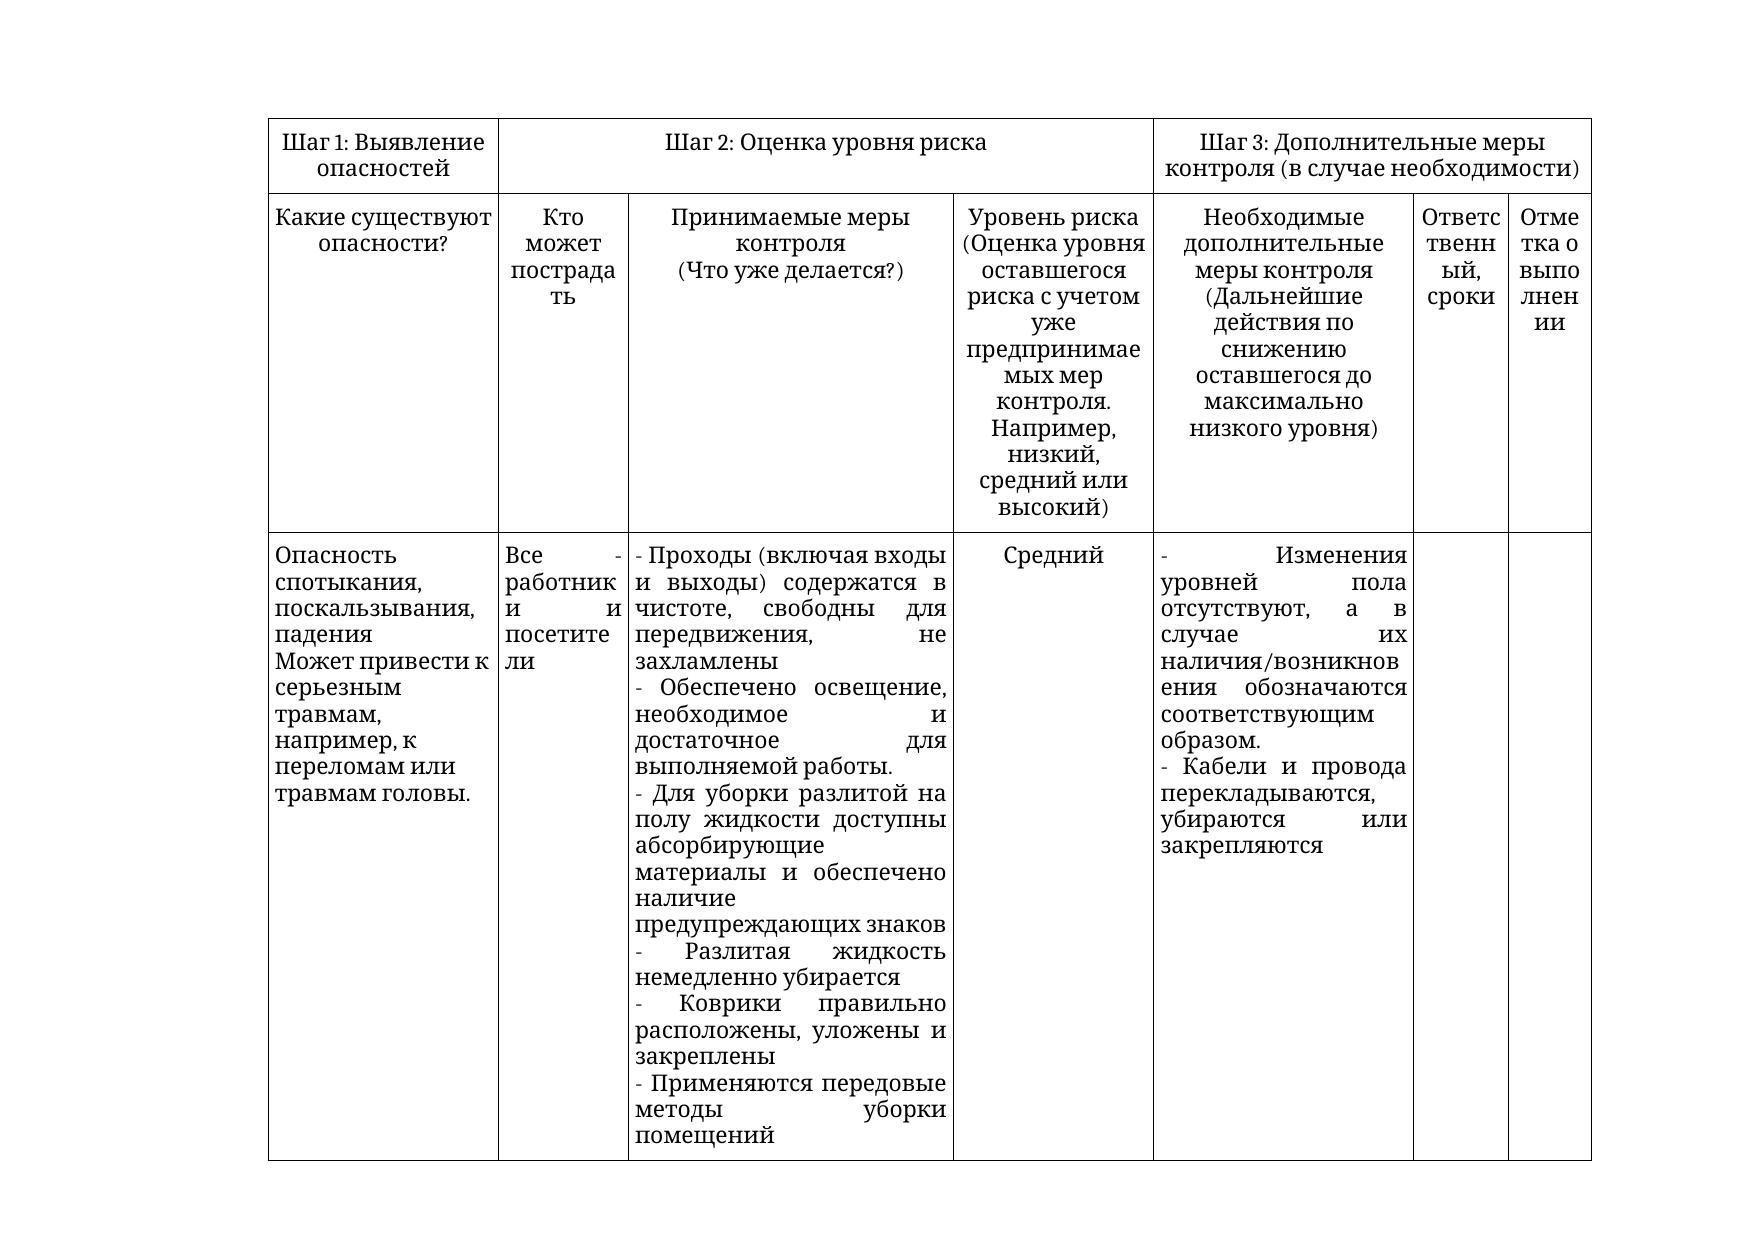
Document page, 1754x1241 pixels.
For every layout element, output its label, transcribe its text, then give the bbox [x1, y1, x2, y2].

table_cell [499, 533, 628, 1160]
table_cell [629, 533, 953, 1160]
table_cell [1154, 533, 1413, 1160]
table_cell Принимаемые меры контроля (Что уже делается?) [629, 194, 953, 532]
table_cell Какие существуют опасности? [269, 194, 498, 532]
table_cell Средний [954, 533, 1153, 1160]
table_header Шаг 1: Выявление опасностей [269, 119, 498, 193]
table_cell [1509, 533, 1591, 1160]
table_cell Отметка о выполнении [1509, 194, 1591, 532]
table_header Шаг 2: Оценка уровня риска [499, 119, 1153, 193]
table_cell Ответственный, сроки [1414, 194, 1508, 532]
table_cell Кто может пострадать [499, 194, 628, 532]
table_header Шаг 3: Дополнительные меры контроля (в случае необходимости) [1154, 119, 1591, 193]
table_cell Необходимые дополнительные меры контроля (Дальнейшие действия по снижению оставшегося до максимально низкого уровня) [1154, 194, 1413, 532]
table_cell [269, 533, 498, 1160]
table_cell [1414, 533, 1508, 1160]
table_cell Уровень риска (Оценка уровня оставшегося риска с учетом уже предпринимаемых мер контроля. Например, низкий, средний или высокий) [954, 194, 1153, 532]
